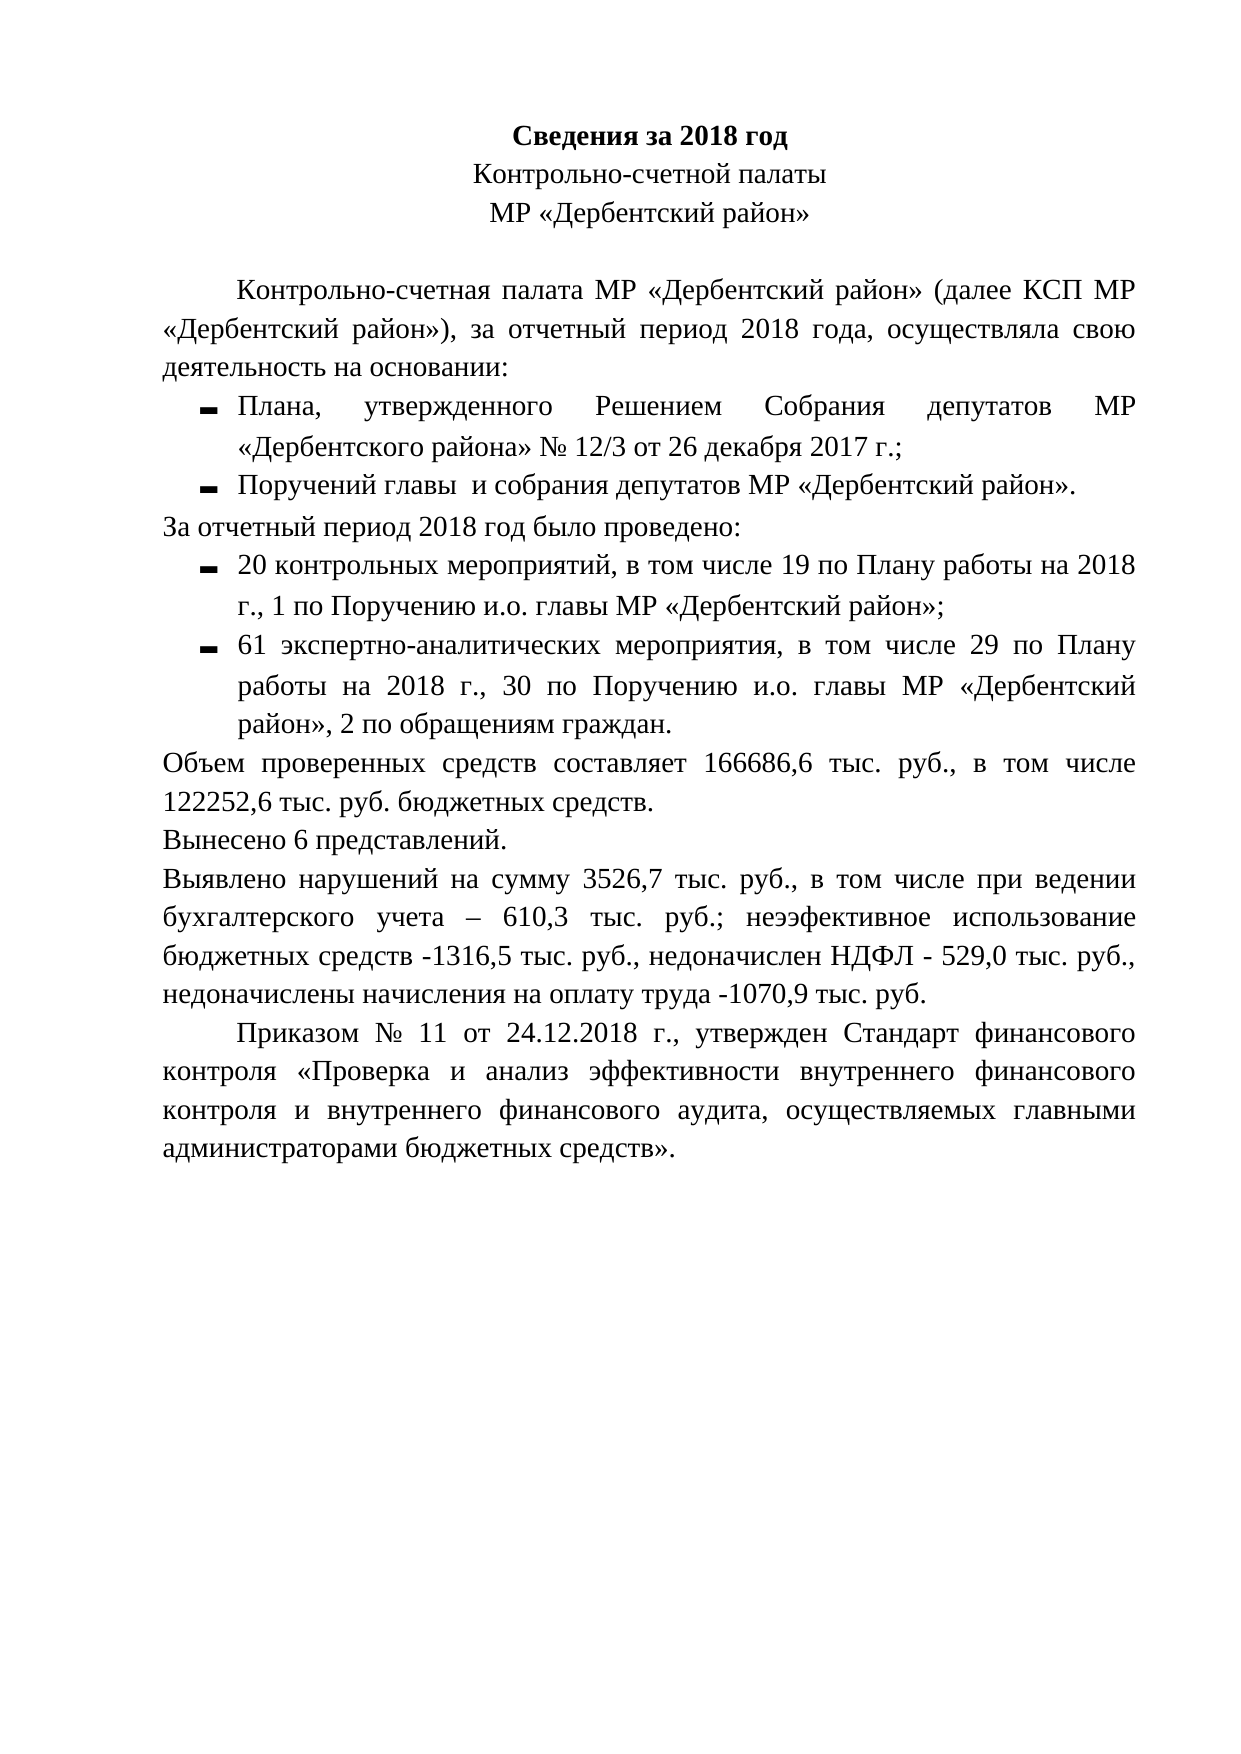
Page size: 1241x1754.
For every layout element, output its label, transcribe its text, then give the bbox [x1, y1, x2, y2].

text Выявлено нарушений на сумму 3526,7 тыс. руб., в том числе при ведении бухгалтерского учета – 610,3 тыс. руб.; неээфективное использование бюджетных средств -1316,5 тыс. руб., недоначислен НДФЛ - 529,0 тыс. руб., недоначислены начисления на оплату труда -1070,9 тыс. руб. [162, 861, 1137, 1010]
list 61 экспертно-аналитических мероприятия, в том числе 29 по Плану работы на 2018 г., 30 по Поручению и.о. главы МР «Дербентский район», 2 по обращениям граждан. [200, 627, 1137, 740]
text За отчетный период 2018 год было проведено: [162, 509, 1137, 542]
text Контрольно-счетная палата МР «Дербентский район» (далее КСП МР «Дербентский район»), за отчетный период 2018 года, осуществляла свою деятельность на основании: [162, 272, 1137, 383]
text Контрольно-счетной палаты [162, 157, 1137, 190]
text МР «Дербентский район» [162, 195, 1137, 229]
list 20 контрольных мероприятий, в том числе 19 по Плану работы на 2018 г., 1 по Поручению и.о. главы МР «Дербентский район»; [200, 547, 1137, 622]
list Поручений главы и собрания депутатов МР «Дербентский район». [200, 467, 1137, 503]
text Сведения за 2018 год [162, 118, 1137, 152]
text Вынесено 6 представлений. [162, 822, 1137, 856]
text Приказом № 11 от 24.12.2018 г., утвержден Стандарт финансового контроля «Проверка и анализ эффективности внутреннего финансового контроля и внутреннего финансового аудита, осуществляемых главными администраторами бюджетных средств». [162, 1015, 1137, 1164]
text Объем проверенных средств составляет 166686,6 тыс. руб., в том числе 122252,6 тыс. руб. бюджетных средств. [162, 745, 1137, 817]
list Плана, утвержденного Решением Собрания депутатов МР «Дербентского района» № 12/3 от 26 декабря 2017 г.; [200, 388, 1137, 462]
